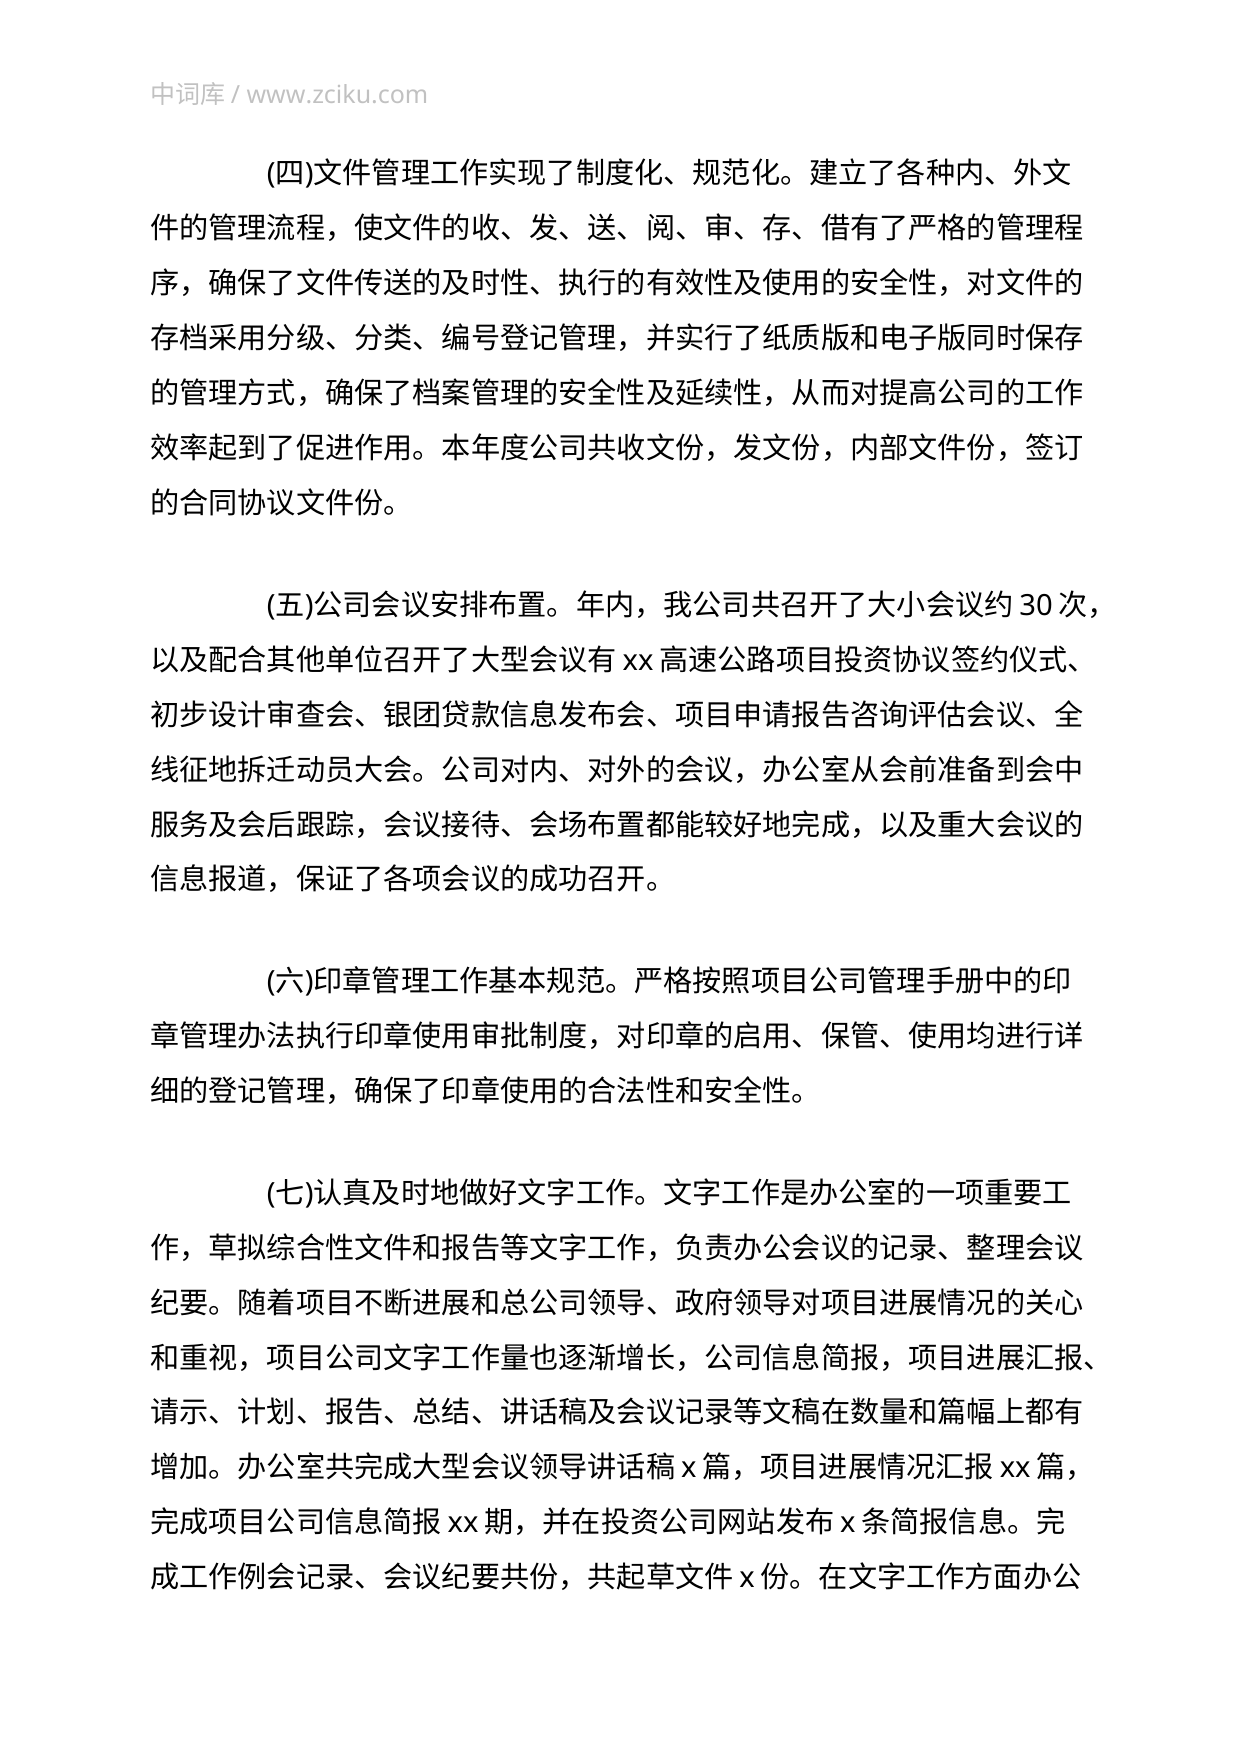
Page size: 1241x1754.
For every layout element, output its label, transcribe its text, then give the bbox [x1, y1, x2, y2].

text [150, 1169, 1090, 1596]
text (六)印章管理工作基本规范。严格按照项目公司管理手册中的印章管理办法执行印章使用审批制度，对印章的启用、保管、使用均进行详细的登记管理，确保了印章使用的合法性和安全性。 [150, 958, 1090, 1110]
text (五)公司会议安排布置。年内，我公司共召开了大小会议约30次，以及配合其他单位召开了大型会议有xx高速公路项目投资协议签约仪式、初步设计审查会、银团贷款信息发布会、项目申请报告咨询评估会议、全线征地拆迁动员大会。公司对内、对外的会议，办公室从会前准备到会中服务及会后跟踪，会议接待、会场布置都能较好地完成，以及重大会议的信息报道，保证了各项会议的成功召开。 [150, 581, 1090, 898]
text (四)文件管理工作实现了制度化、规范化。建立了各种内、外文件的管理流程，使文件的收、发、送、阅、审、存、借有了严格的管理程序，确保了文件传送的及时性、执行的有效性及使用的安全性，对文件的存档采用分级、分类、编号登记管理，并实行了纸质版和电子版同时保存的管理方式，确保了档案管理的安全性及延续性，从而对提高公司的工作效率起到了促进作用。本年度公司共收文份，发文份，内部文件份，签订的合同协议文件份。 [150, 150, 1090, 522]
